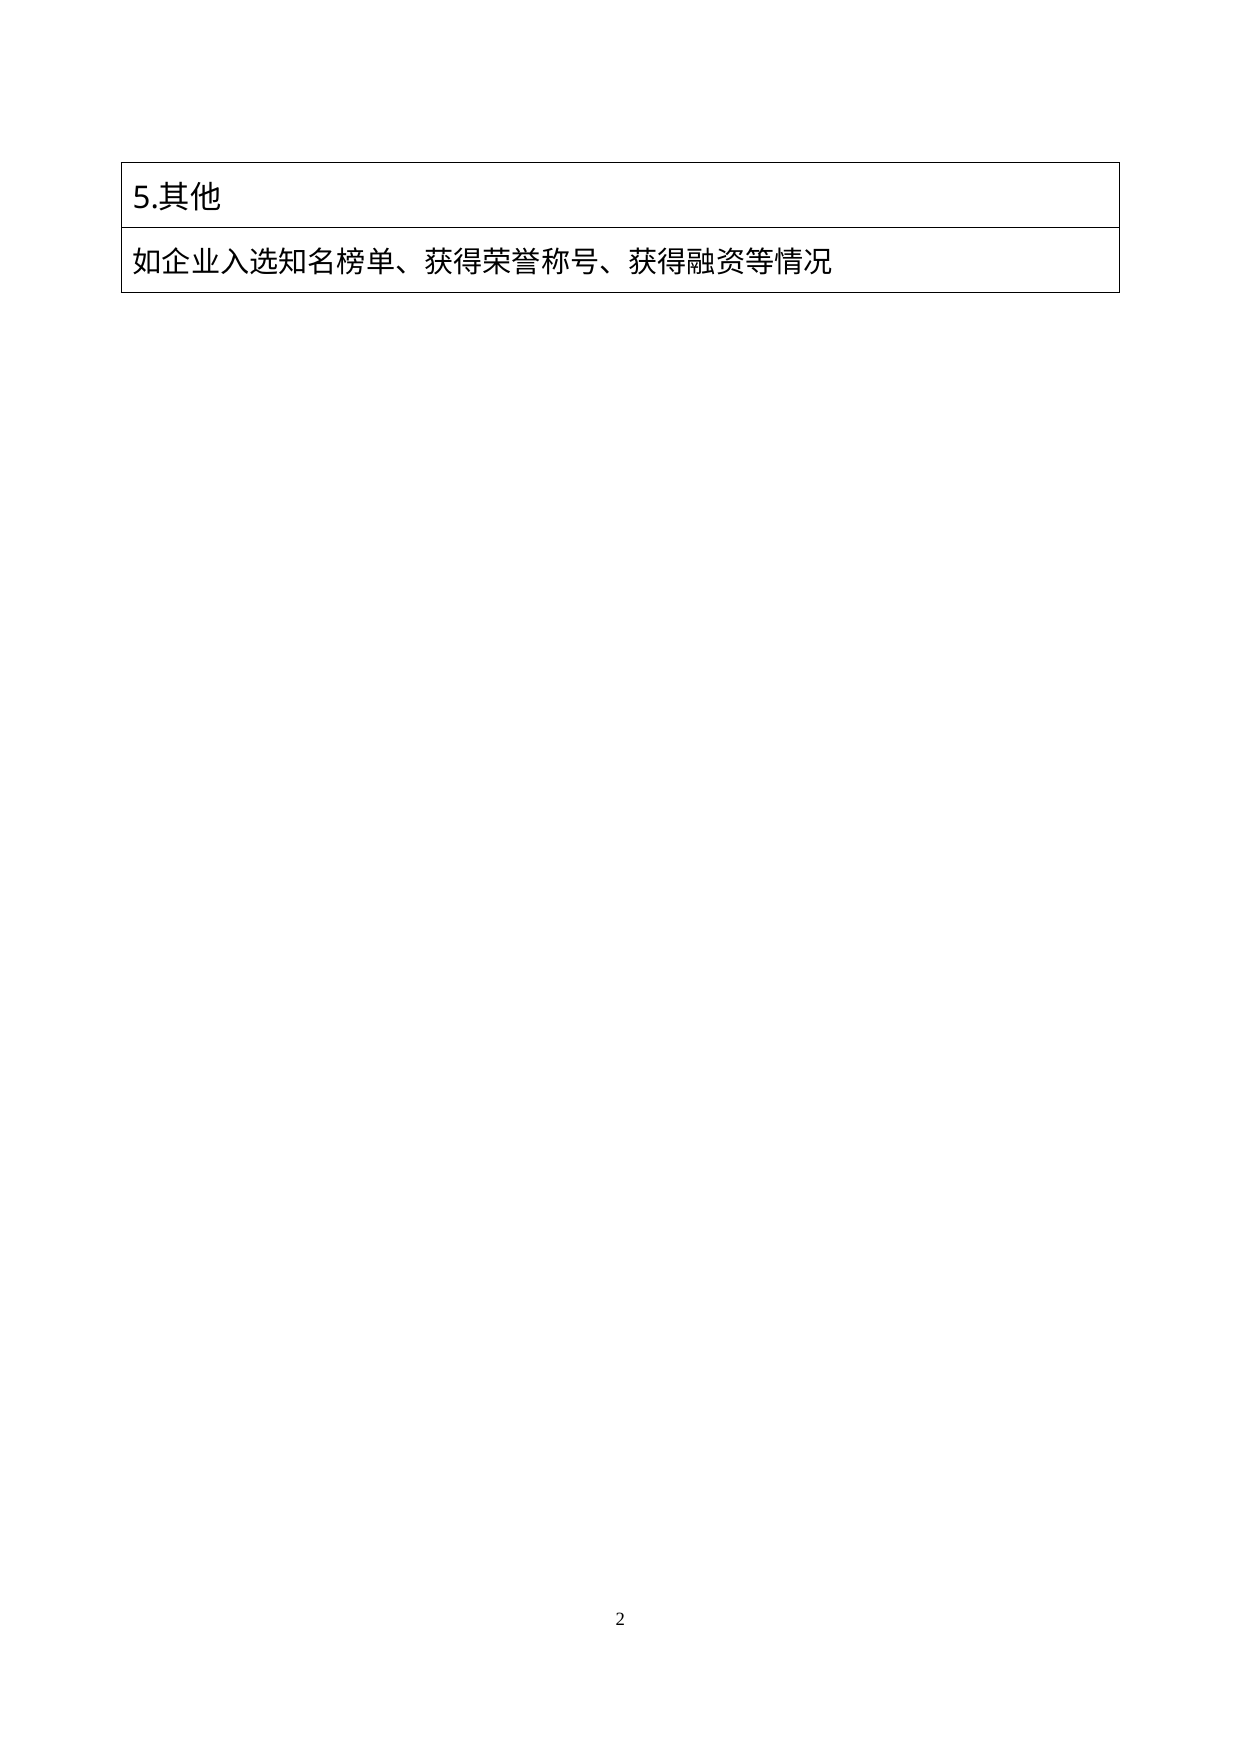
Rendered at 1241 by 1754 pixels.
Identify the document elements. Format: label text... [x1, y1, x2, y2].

table_cell 如企业入选知名榜单、获得荣誉称号、获得融资等情况 [122, 228, 1119, 292]
table_cell 5.其他 [122, 163, 1119, 227]
